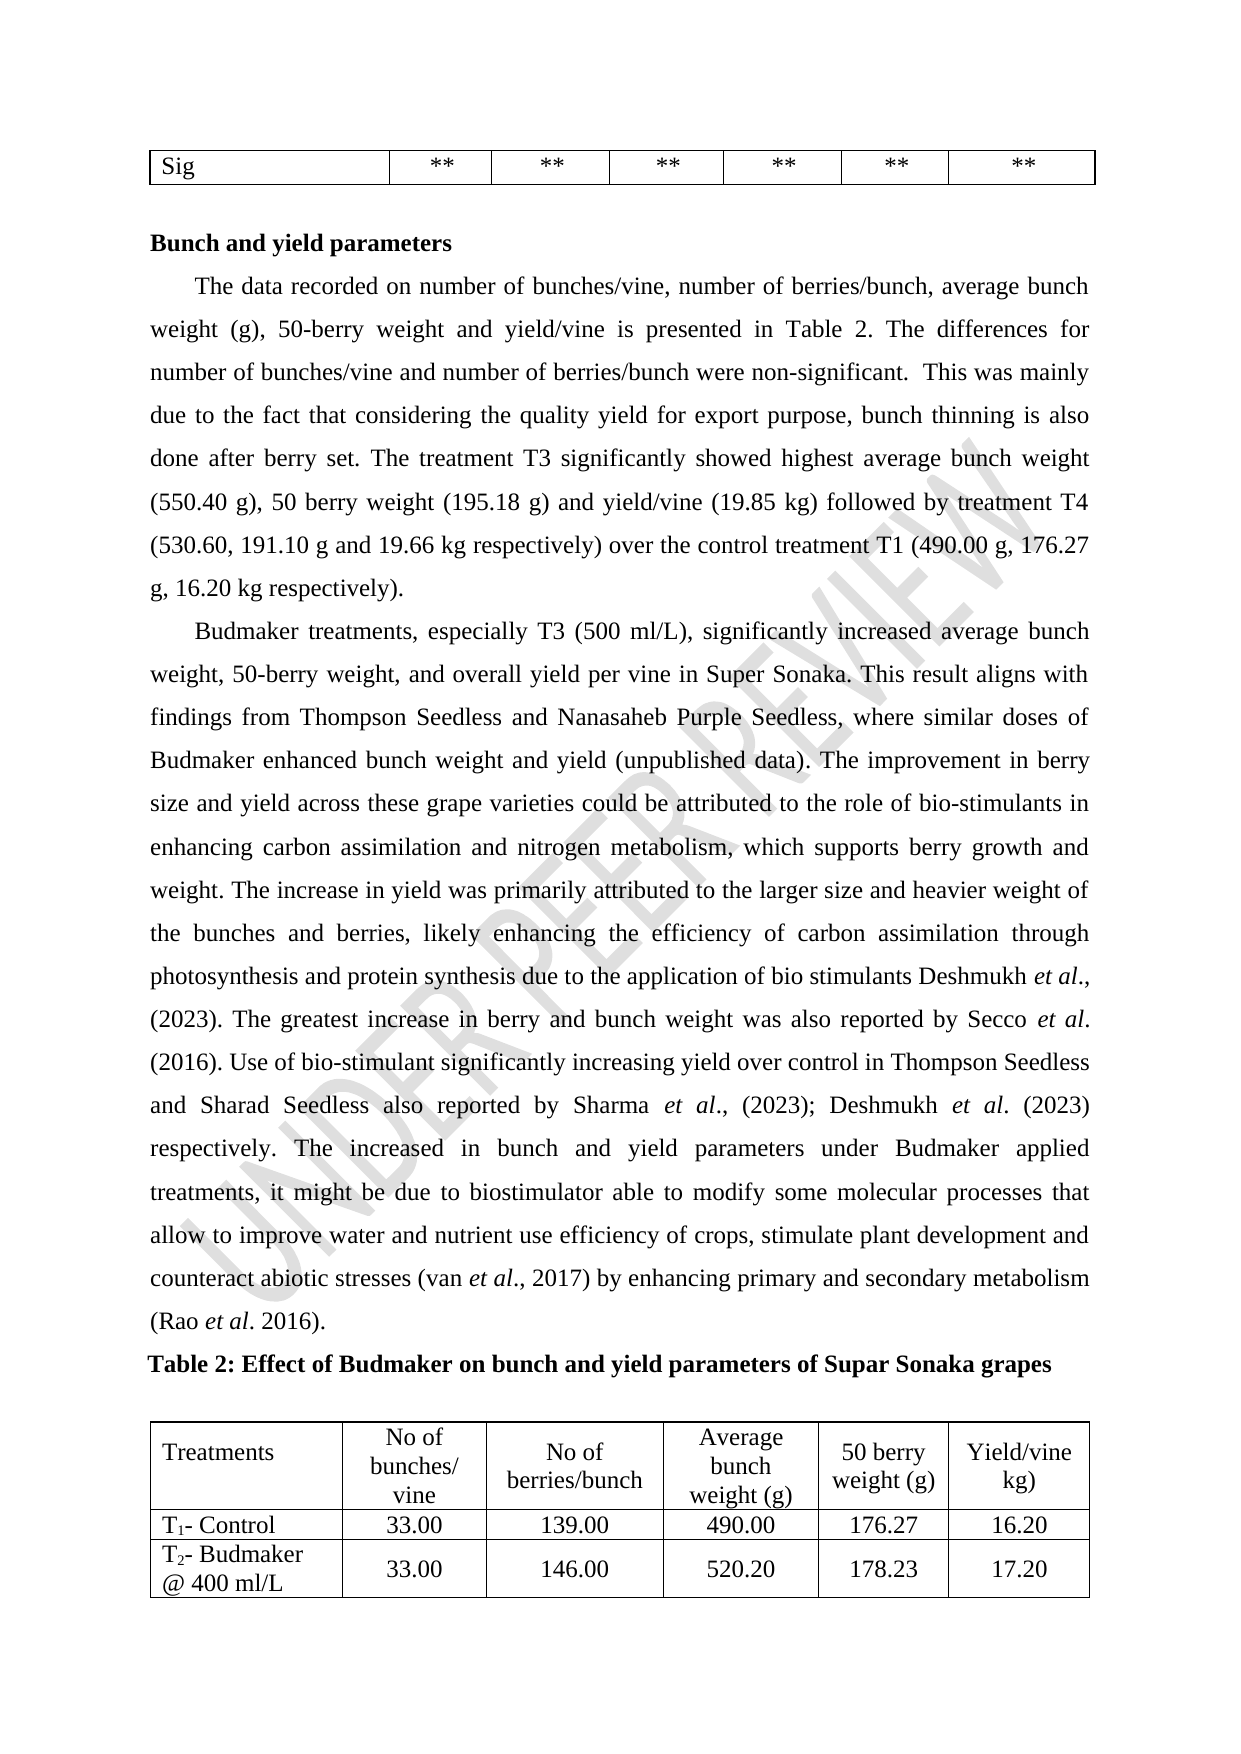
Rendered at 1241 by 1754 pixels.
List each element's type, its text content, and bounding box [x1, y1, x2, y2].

table_header 50 berry weight (g) [819, 1423, 948, 1509]
table_cell 16.20 [949, 1510, 1089, 1538]
table_cell 33.00 [343, 1510, 486, 1538]
table_cell 520.20 [664, 1540, 818, 1597]
table_cell 176.27 [819, 1510, 948, 1538]
table_cell 178.23 [819, 1540, 948, 1597]
text Bunch and yield parameters [150, 228, 1090, 257]
table_header Treatments [151, 1423, 342, 1509]
table_header Average bunch weight (g) [664, 1423, 818, 1509]
table_cell ** [390, 151, 491, 184]
table_header Yield/vine kg) [949, 1423, 1089, 1509]
table_header No of berries/bunch [487, 1423, 663, 1509]
table_cell Sig [151, 151, 389, 184]
table_cell 490.00 [664, 1510, 818, 1538]
table_cell T1- Control [151, 1510, 342, 1538]
list Budmaker treatments, especially T3 (500 ml/L), significantly increased average bunch weight, 50-berry weight, and overall yield per vine in Super Sonaka. This result aligns with findings from Thompson Seedless and Nanasaheb Purple Seedless, where similar doses of Budmaker enhanced bunch weight and yield (unpublished data)​​. The improvement in berry size and yield across these grape varieties could be attributed to the role of bio-stimulants in enhancing carbon assimilation and nitrogen metabolism, which supports berry growth and weight​​. The increase in yield was primarily attributed to the larger size and heavier weight of the bunches and berries, likely enhancing the efficiency of carbon assimilation through photosynthesis and protein synthesis due to the application of bio stimulants Deshmukh et al., (2023). The greatest increase in berry and bunch weight was also reported by Secco et al. (2016). Use of bio-stimulant significantly increasing yield over control in Thompson Seedless and Sharad Seedless also reported by Sharma et al., (2023); Deshmukh et al. (2023) respectively. The increased in bunch and yield parameters under Budmaker applied treatments, it might be due to biostimulator able to modify some molecular processes that allow to improve water and nutrient use efficiency of crops, stimulate plant development and counteract abiotic stresses (van et al., 2017) by enhancing primary and secondary metabolism (Rao et al. 2016). [150, 616, 1090, 1335]
table_cell ** [610, 151, 723, 184]
table_cell 139.00 [487, 1510, 663, 1538]
table_cell T2- Budmaker @ 400 ml/L [151, 1540, 342, 1597]
list Table 2: Effect of Budmaker on bunch and yield parameters of Supar Sonaka grapes [103, 1349, 1090, 1378]
table_cell ** [949, 151, 1094, 184]
table_cell 33.00 [343, 1540, 486, 1597]
list The data recorded on number of bunches/vine, number of berries/bunch, average bunch weight (g), 50-berry weight and yield/vine is presented in Table 2. The differences for number of bunches/vine and number of berries/bunch were non-significant. This was mainly due to the fact that considering the quality yield for export purpose, bunch thinning is also done after berry set. The treatment T3 significantly showed highest average bunch weight (550.40 g), 50 berry weight (195.18 g) and yield/vine (19.85 kg) followed by treatment T4 (530.60, 191.10 g and 19.66 kg respectively) over the control treatment T1 (490.00 g, 176.27 g, 16.20 kg respectively). [150, 271, 1090, 602]
table_cell 17.20 [949, 1540, 1089, 1597]
table_cell ** [842, 151, 948, 184]
table_cell ** [492, 151, 609, 184]
table_cell 146.00 [487, 1540, 663, 1597]
table_cell ** [724, 151, 841, 184]
table_header No of bunches/ vine [343, 1423, 486, 1509]
